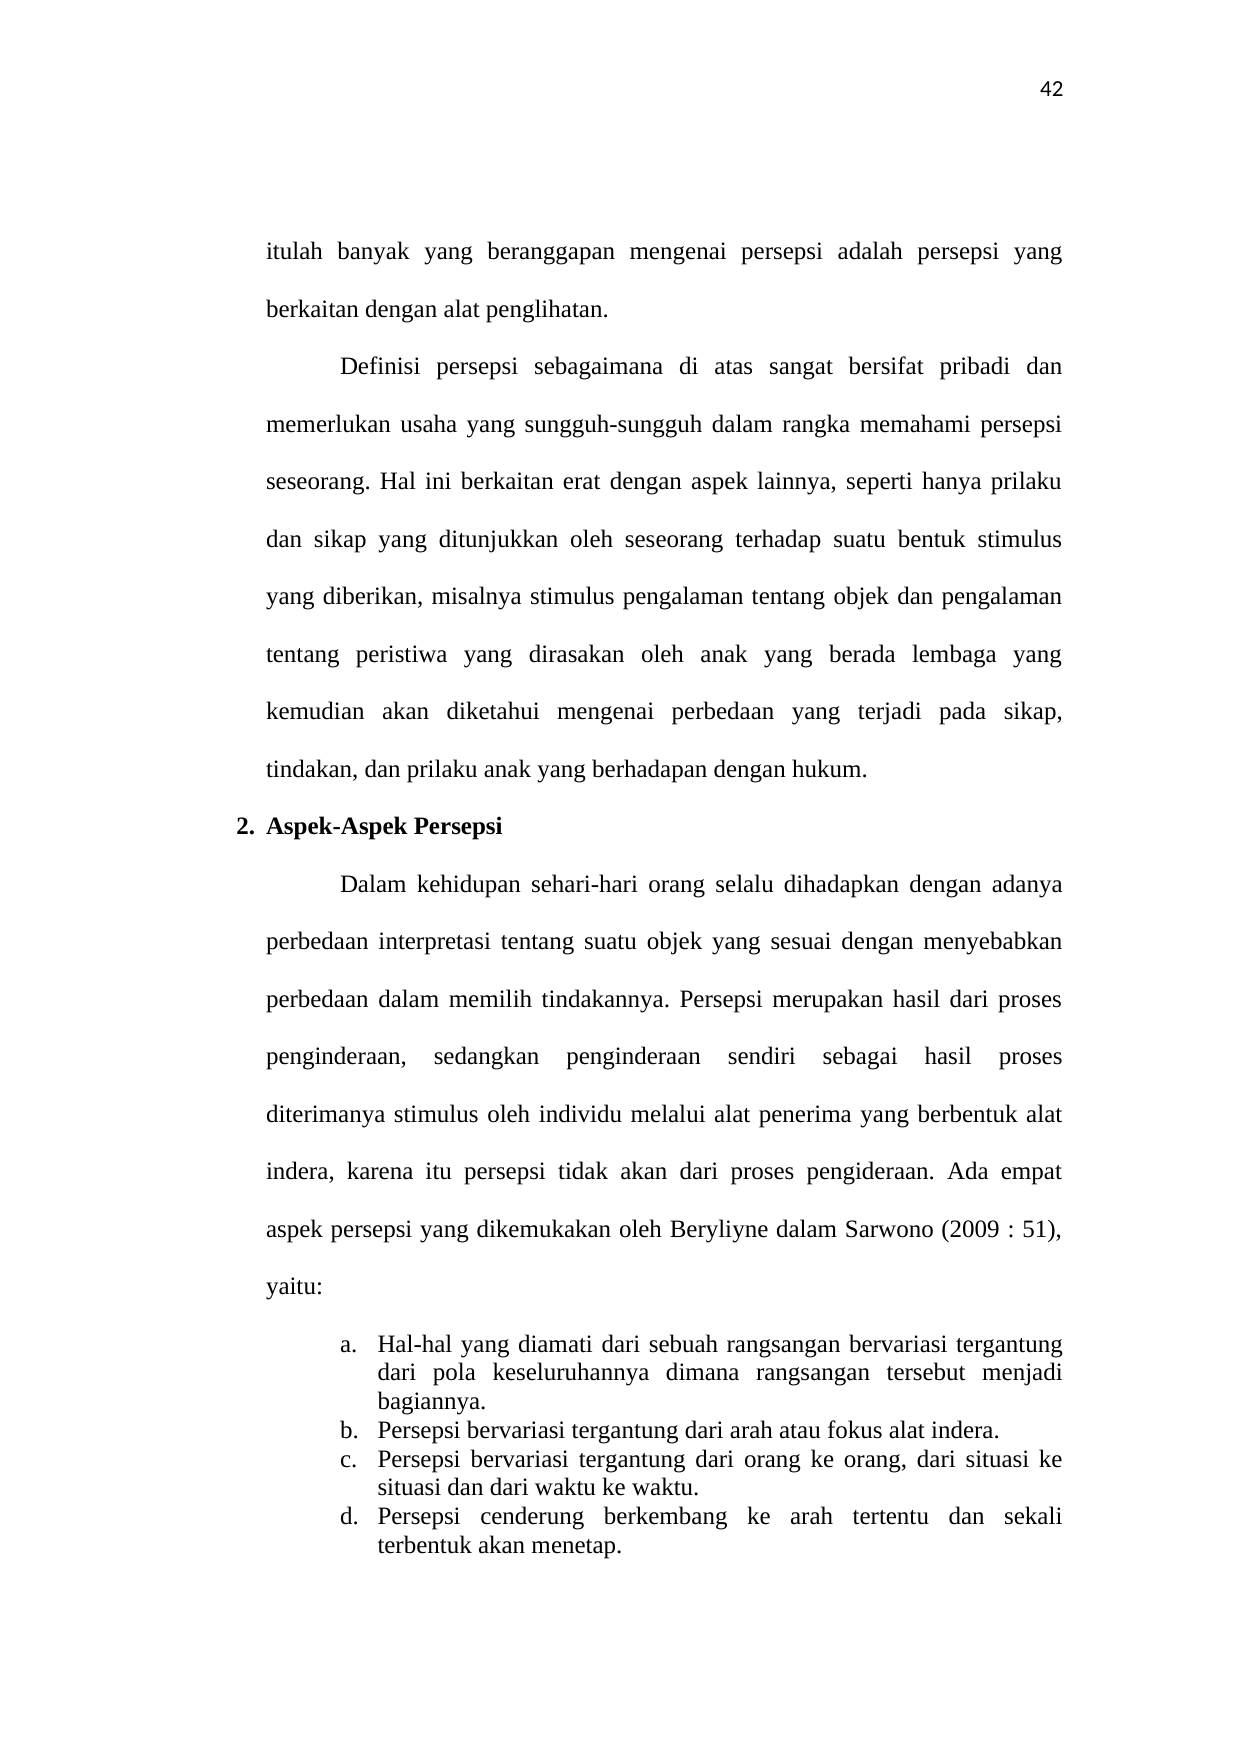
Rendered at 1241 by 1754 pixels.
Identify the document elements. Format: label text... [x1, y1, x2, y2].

list Aspek-Aspek Persepsi [236, 811, 1063, 840]
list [266, 236, 1063, 322]
list Persepsi bervariasi tergantung dari orang ke orang, dari situasi ke situasi dan dari waktu ke waktu. [340, 1444, 1063, 1501]
list Dalam kehidupan sehari-hari orang selalu dihadapkan dengan adanya perbedaan interpretasi tentang suatu objek yang sesuai dengan menyebabkan perbedaan dalam memilih tindakannya. Persepsi merupakan hasil dari proses penginderaan, sedangkan penginderaan sendiri sebagai hasil proses diterimanya stimulus oleh individu melalui alat penerima yang berbentuk alat indera, karena itu persepsi tidak akan dari proses pengideraan. Ada empat aspek persepsi yang dikemukakan oleh Beryliyne dalam Sarwono (2009 : 51), yaitu: [266, 869, 1063, 1300]
list Definisi persepsi sebagaimana di atas sangat bersifat pribadi dan memerlukan usaha yang sungguh-sungguh dalam rangka memahami persepsi seseorang. Hal ini berkaitan erat dengan aspek lainnya, seperti hanya prilaku dan sikap yang ditunjukkan oleh seseorang terhadap suatu bentuk stimulus yang diberikan, misalnya stimulus pengalaman tentang objek dan pengalaman tentang peristiwa yang dirasakan oleh anak yang berada lembaga yang kemudian akan diketahui mengenai perbedaan yang terjadi pada sikap, tindakan, dan prilaku anak yang berhadapan dengan hukum. [266, 351, 1063, 782]
list Persepsi bervariasi tergantung dari arah atau fokus alat indera. [340, 1415, 1063, 1444]
list Persepsi cenderung berkembang ke arah tertentu dan sekali terbentuk akan menetap. [340, 1501, 1063, 1559]
list Hal-hal yang diamati dari sebuah rangsangan bervariasi tergantung dari pola keseluruhannya dimana rangsangan tersebut menjadi bagiannya. [340, 1329, 1063, 1415]
